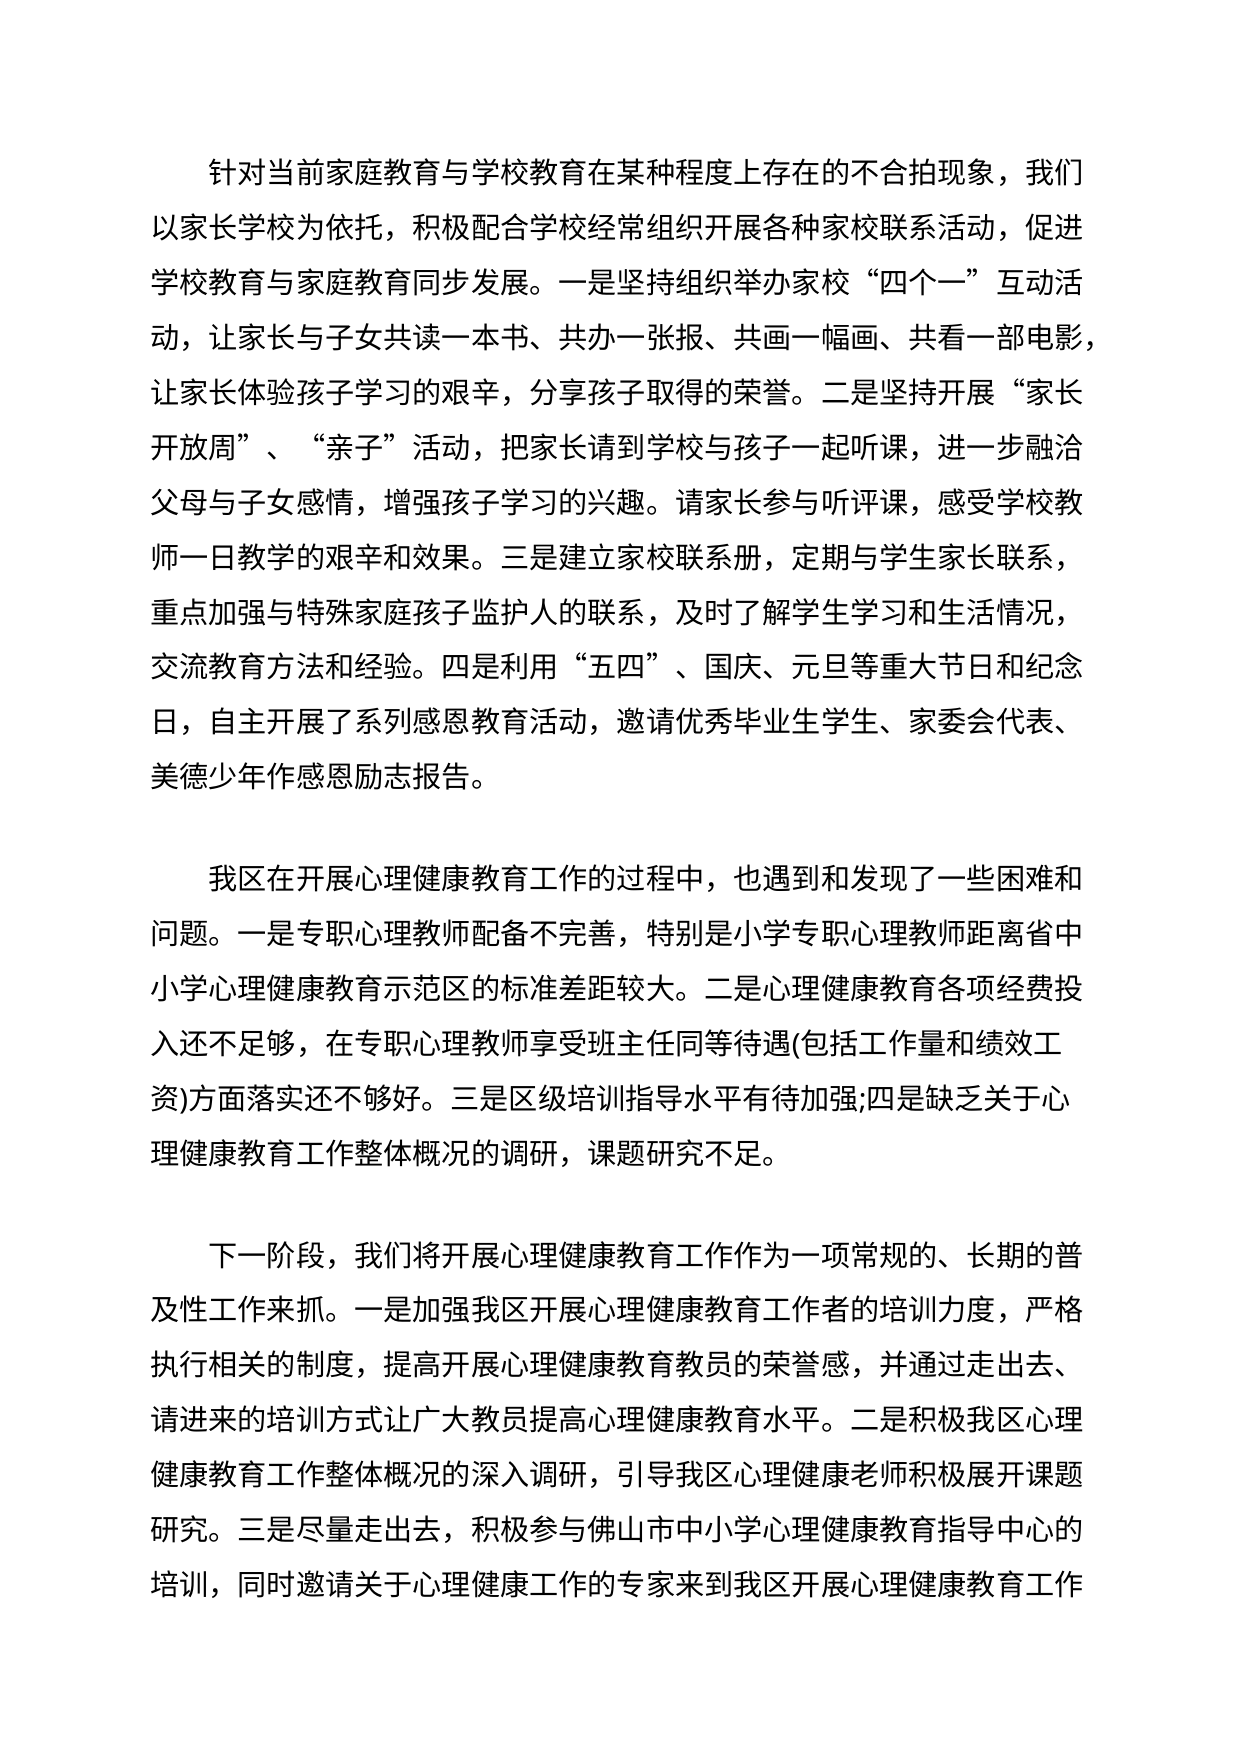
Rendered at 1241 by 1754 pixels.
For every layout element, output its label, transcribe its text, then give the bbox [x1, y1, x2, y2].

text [150, 1232, 1090, 1604]
text 我区在开展心理健康教育工作的过程中，也遇到和发现了一些困难和问题。一是专职心理教师配备不完善，特别是小学专职心理教师距离省中小学心理健康教育示范区的标准差距较大。二是心理健康教育各项经费投入还不足够，在专职心理教师享受班主任同等待遇(包括工作量和绩效工资)方面落实还不够好。三是区级培训指导水平有待加强;四是缺乏关于心理健康教育工作整体概况的调研，课题研究不足。 [150, 856, 1090, 1173]
text 针对当前家庭教育与学校教育在某种程度上存在的不合拍现象，我们以家长学校为依托，积极配合学校经常组织开展各种家校联系活动，促进学校教育与家庭教育同步发展。一是坚持组织举办家校“四个一”互动活动，让家长与子女共读一本书、共办一张报、共画一幅画、共看一部电影，让家长体验孩子学习的艰辛，分享孩子取得的荣誉。二是坚持开展“家长开放周”、“亲子”活动，把家长请到学校与孩子一起听课，进一步融洽父母与子女感情，增强孩子学习的兴趣。请家长参与听评课，感受学校教师一日教学的艰辛和效果。三是建立家校联系册，定期与学生家长联系，重点加强与特殊家庭孩子监护人的联系，及时了解学生学习和生活情况，交流教育方法和经验。四是利用“五四”、国庆、元旦等重大节日和纪念日，自主开展了系列感恩教育活动，邀请优秀毕业生学生、家委会代表、美德少年作感恩励志报告。 [150, 150, 1090, 796]
